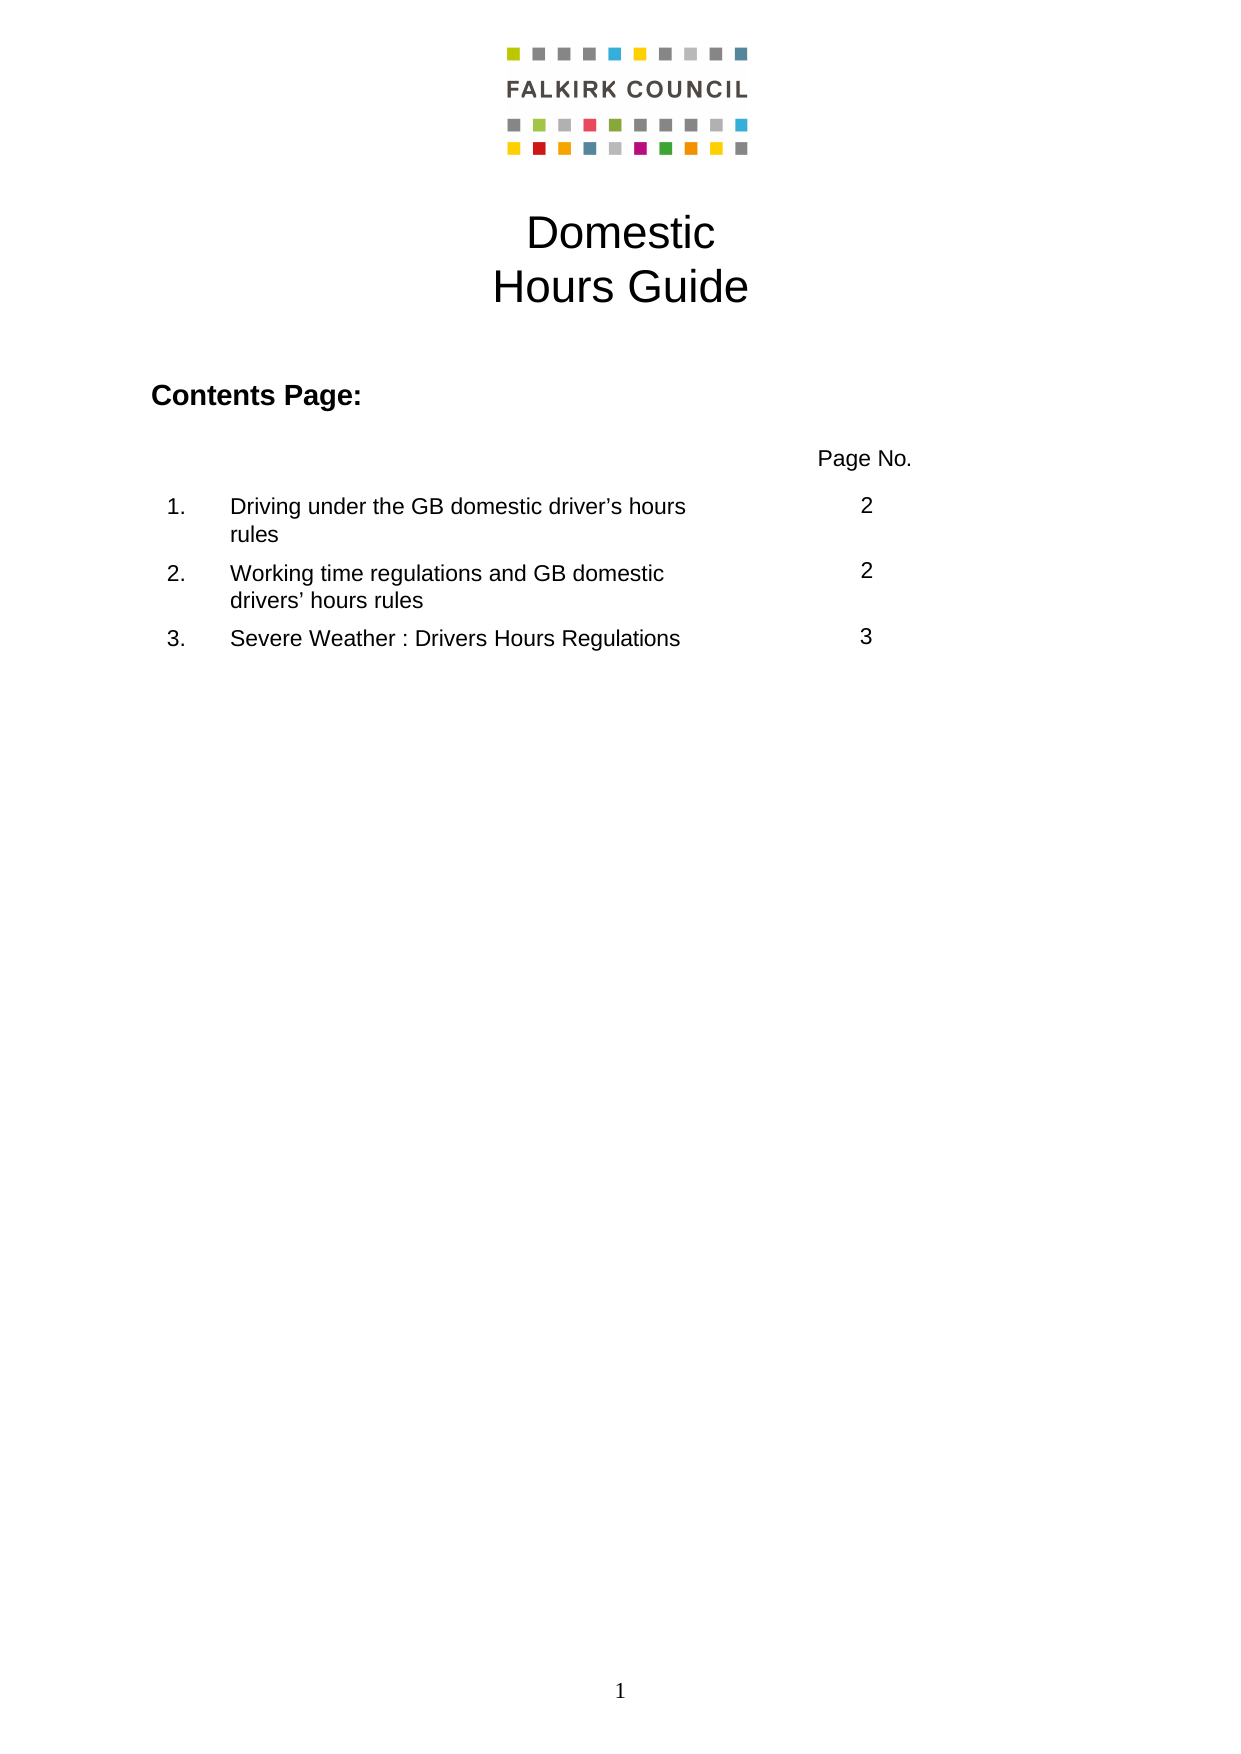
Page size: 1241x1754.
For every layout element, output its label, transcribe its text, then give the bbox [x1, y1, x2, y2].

list Severe Weather : Drivers Hours Regulations 3 [167, 623, 1071, 652]
picture [507, 47, 748, 155]
list Driving under the GB domestic driver’s hours rules [167, 493, 688, 547]
text Page No. [816, 445, 914, 471]
list Working time regulations and GB domestic drivers’ hours rules [167, 560, 668, 613]
text 2 [789, 492, 944, 518]
text 2 [789, 557, 944, 583]
title Domestic Hours Guide [491, 205, 750, 312]
text Contents Page: [151, 378, 1071, 412]
